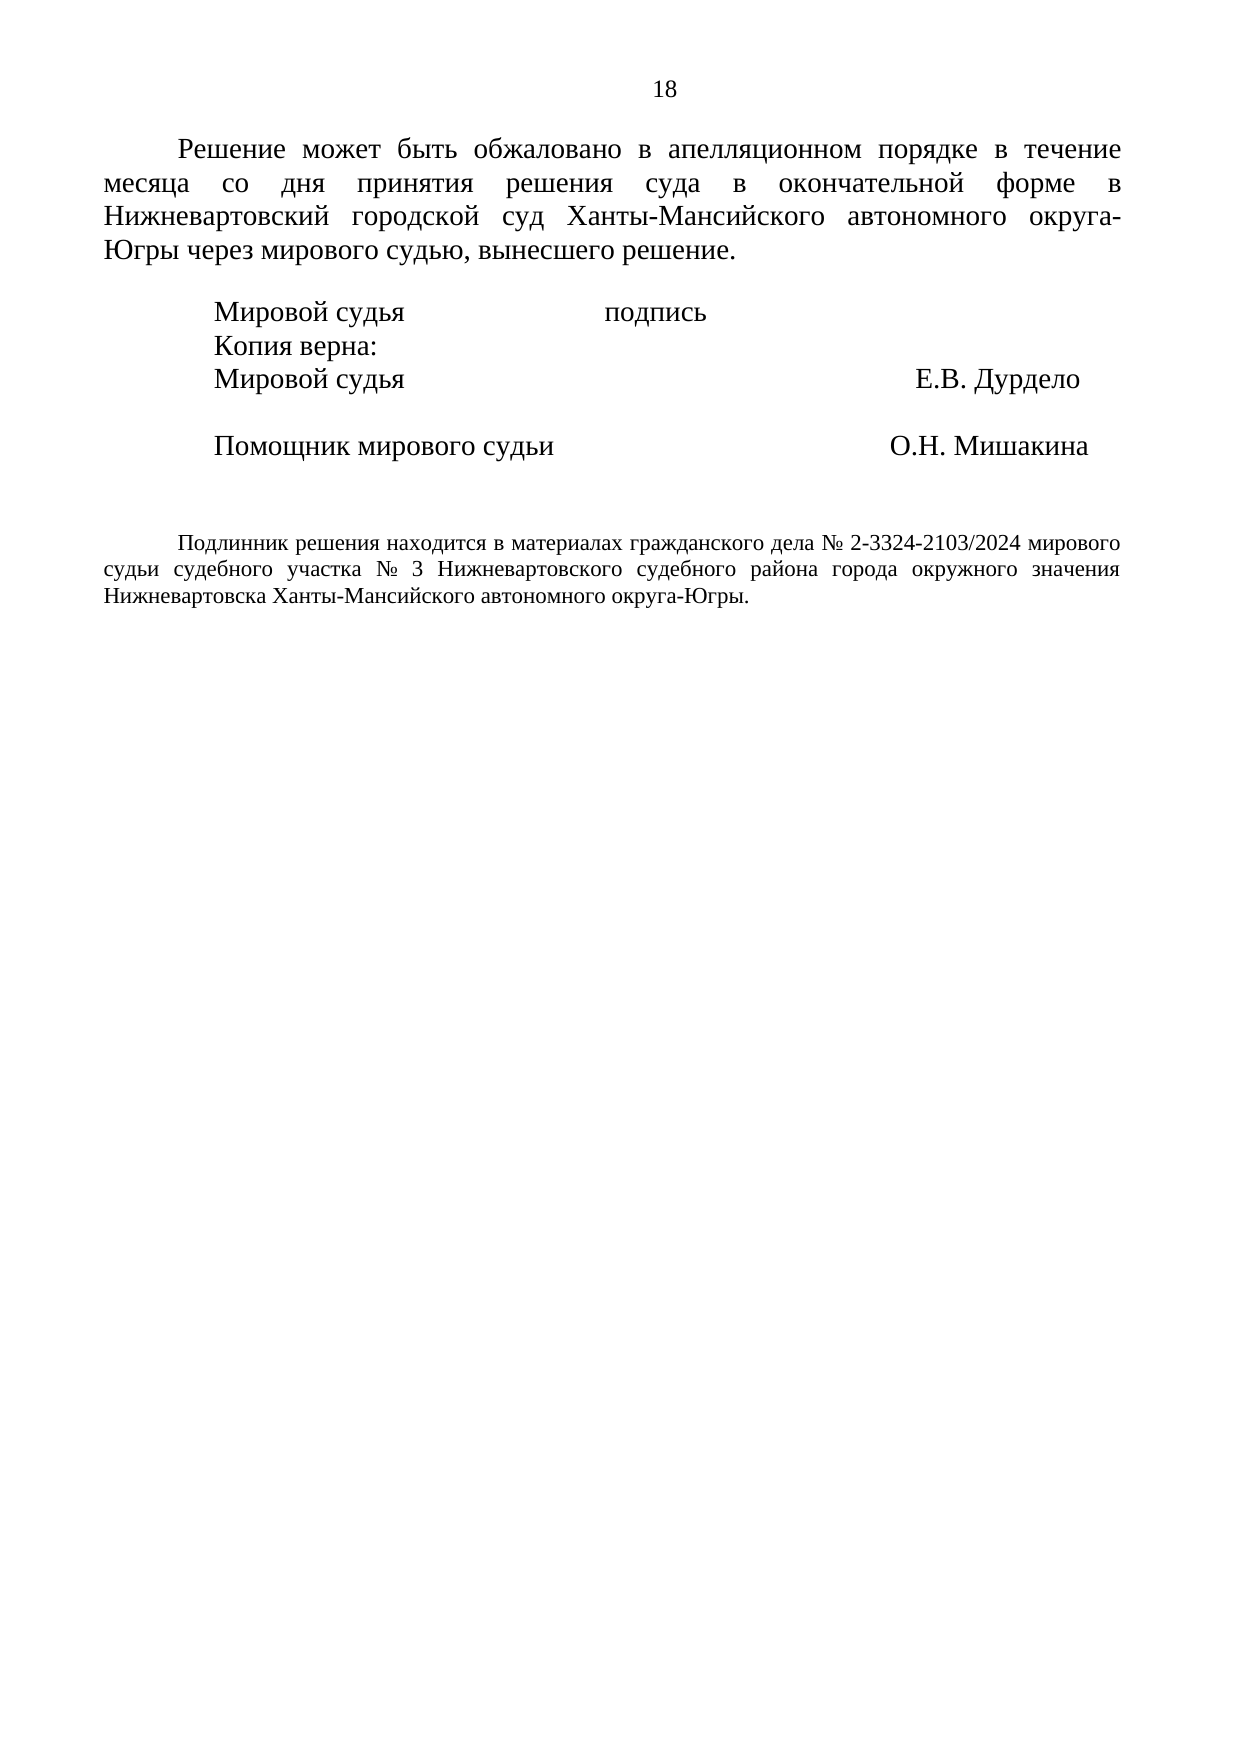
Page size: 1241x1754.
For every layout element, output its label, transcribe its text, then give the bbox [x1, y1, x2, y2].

text Помощник мирового судьи О.Н. Мишакина [103, 428, 1122, 462]
text Подлинник решения находится в материалах гражданского дела № 2-3324-2103/2024 мирового судьи судебного участка № 3 Нижневартовского судебного района города окружного значения Нижневартовска Ханты-Мансийского автономного округа-Югры. [103, 529, 1122, 608]
text Решение может быть обжаловано в апелляционном порядке в течение месяца со дня принятия решения суда в окончательной форме в Нижневартовский городской суд Ханты-Мансийского автономного округа-Югры через мирового судью, вынесшего решение. [103, 131, 1122, 265]
text Мировой судья Е.В. Дурдело [103, 361, 1122, 395]
text Копия верна: [103, 328, 1122, 361]
text Мировой судья подпись [103, 294, 1122, 328]
